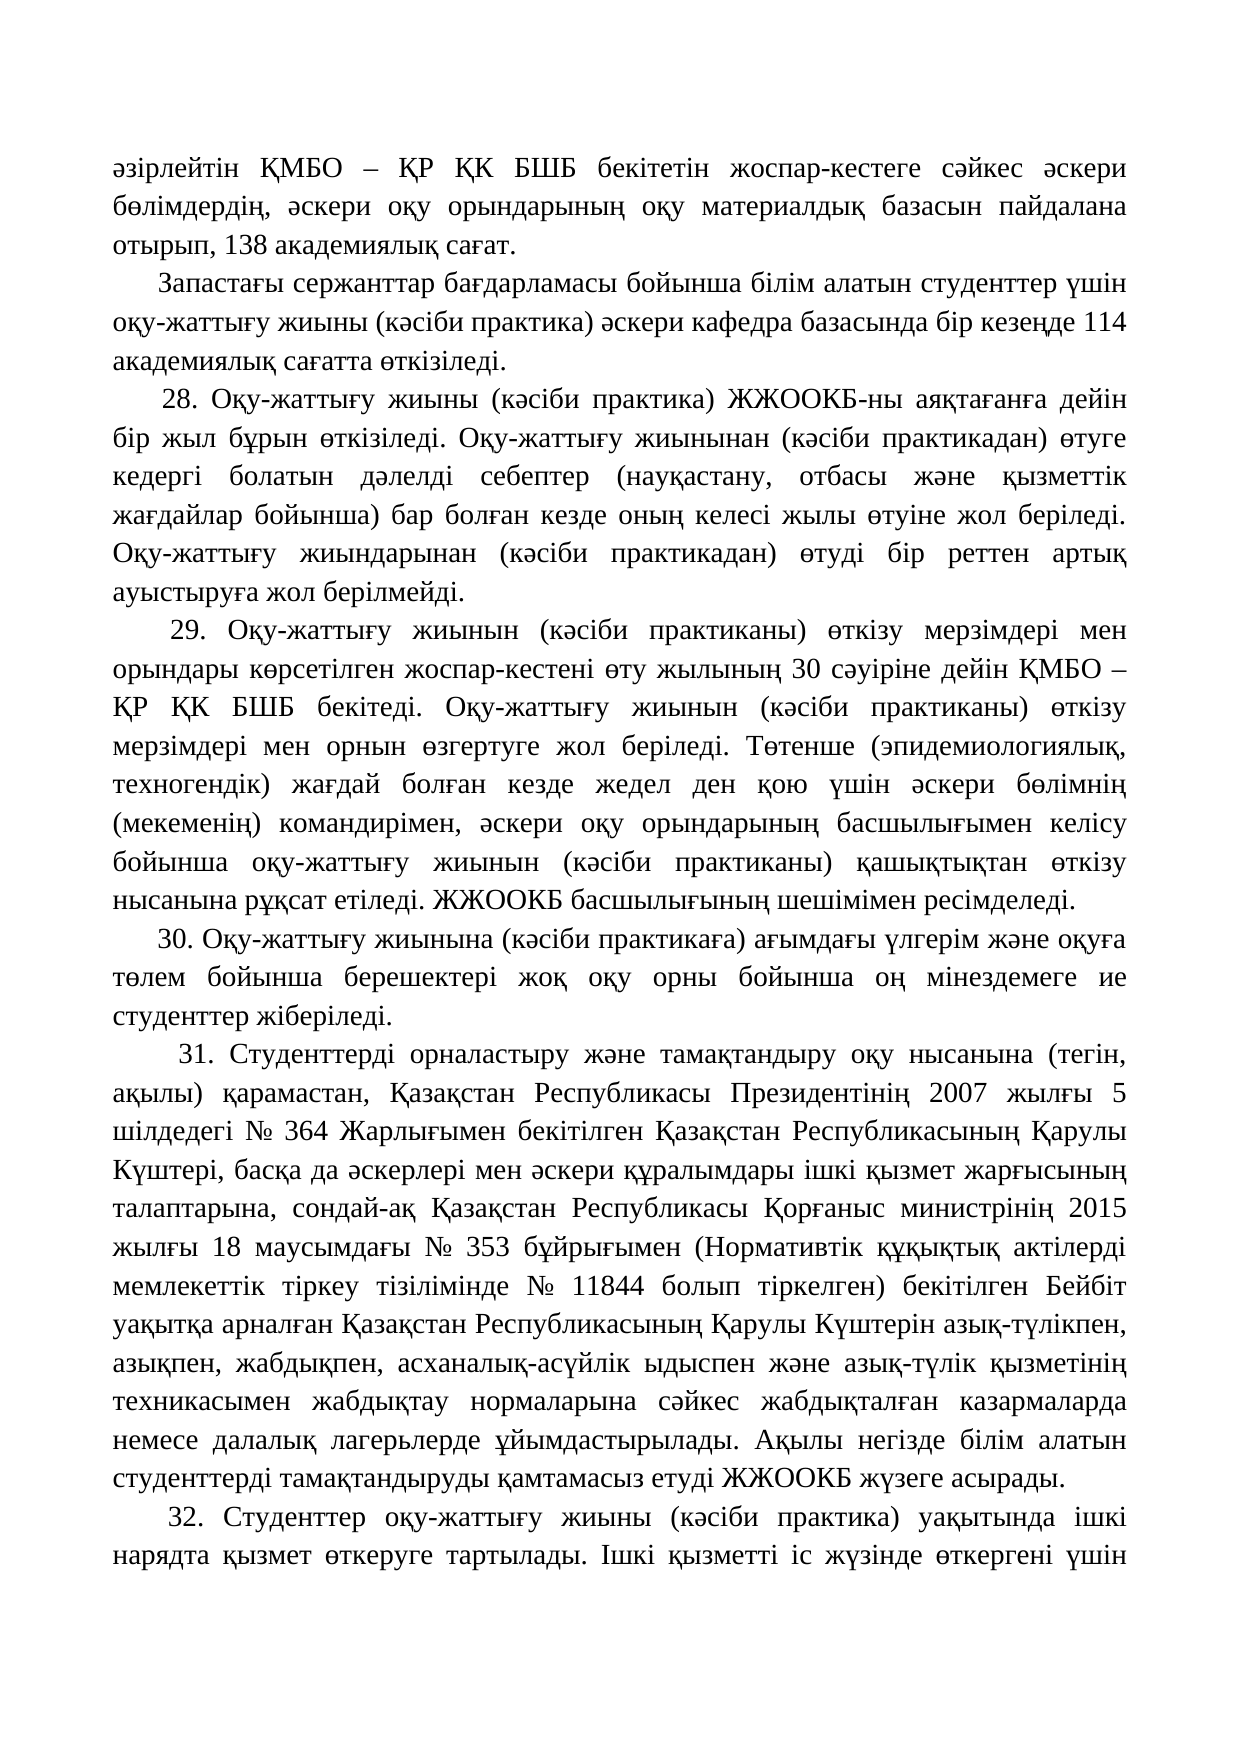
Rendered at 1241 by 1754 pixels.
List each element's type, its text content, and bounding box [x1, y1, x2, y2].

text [112, 1499, 1128, 1571]
text 28. Оқу-жаттығу жиыны (кәсіби практика) ЖЖООКБ-ны аяқтағанға дейін бір жыл бұрын өткізіледі. Оқу-жаттығу жиынынан (кәсіби практикадан) өтуге кедергі болатын дәлелді себептер (науқастану, отбасы және қызметтік жағдайлар бойынша) бар болған кезде оның келесі жылы өтуіне жол беріледі. Оқу-жаттығу жиындарынан (кәсіби практикадан) өтуді бір реттен артық ауыстыруға жол берілмейді. [112, 381, 1128, 607]
text 31. Студенттерді орналастыру және тамақтандыру оқу нысанына (тегін, ақылы) қарамастан, Қазақстан Республикасы Президентінің 2007 жылғы 5 шілдедегі № 364 Жарлығымен бекітілген Қазақстан Республикасының Қарулы Күштері, басқа да әскерлері мен әскери құралымдары ішкі қызмет жарғысының талаптарына, сондай-ақ Қазақстан Республикасы Қорғаныс министрінің 2015 жылғы 18 маусымдағы № 353 бұйрығымен (Нормативтік құқықтық актілерді мемлекеттік тіркеу тізілімінде № 11844 болып тіркелген) бекітілген Бейбіт уақытқа арналған Қазақстан Республикасының Қарулы Күштерін азық-түлікпен, азықпен, жабдықпен, асханалық-асүйлік ыдыспен және азық-түлік қызметінің техникасымен жабдықтау нормаларына сәйкес жабдықталған казармаларда немесе далалық лагерьлерде ұйымдастырылады. Ақылы негізде білім алатын студенттерді тамақтандыруды қамтамасыз етуді ЖЖООКБ жүзеге асырады. [112, 1036, 1128, 1494]
text 30. Оқу-жаттығу жиынына (кәсіби практикаға) ағымдағы үлгерім және оқуға төлем бойынша берешектері жоқ оқу орны бойынша оң мінездемеге ие студенттер жіберіледі. [112, 921, 1128, 1031]
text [112, 150, 1128, 261]
text Запастағы сержанттар бағдарламасы бойынша білім алатын студенттер үшін оқу-жаттығу жиыны (кәсіби практика) әскери кафедра базасында бір кезеңде 114 академиялық сағатта өткізіледі. [112, 266, 1128, 376]
text 29. Оқу-жаттығу жиынын (кәсіби практиканы) өткізу мерзімдері мен орындары көрсетілген жоспар-кестені өту жылының 30 сәуіріне дейін ҚМБО – ҚР ҚК БШБ бекітеді. Оқу-жаттығу жиынын (кәсіби практиканы) өткізу мерзімдері мен орнын өзгертуге жол беріледі. Төтенше (эпидемиологиялық, техногендік) жағдай болған кезде жедел ден қою үшін әскери бөлімнің (мекеменің) командирімен, әскери оқу орындарының басшылығымен келісу бойынша оқу-жаттығу жиынын (кәсіби практиканы) қашықтықтан өткізу нысанына рұқсат етіледі. ЖЖООКБ басшылығының шешімімен ресімделеді. [112, 612, 1128, 916]
